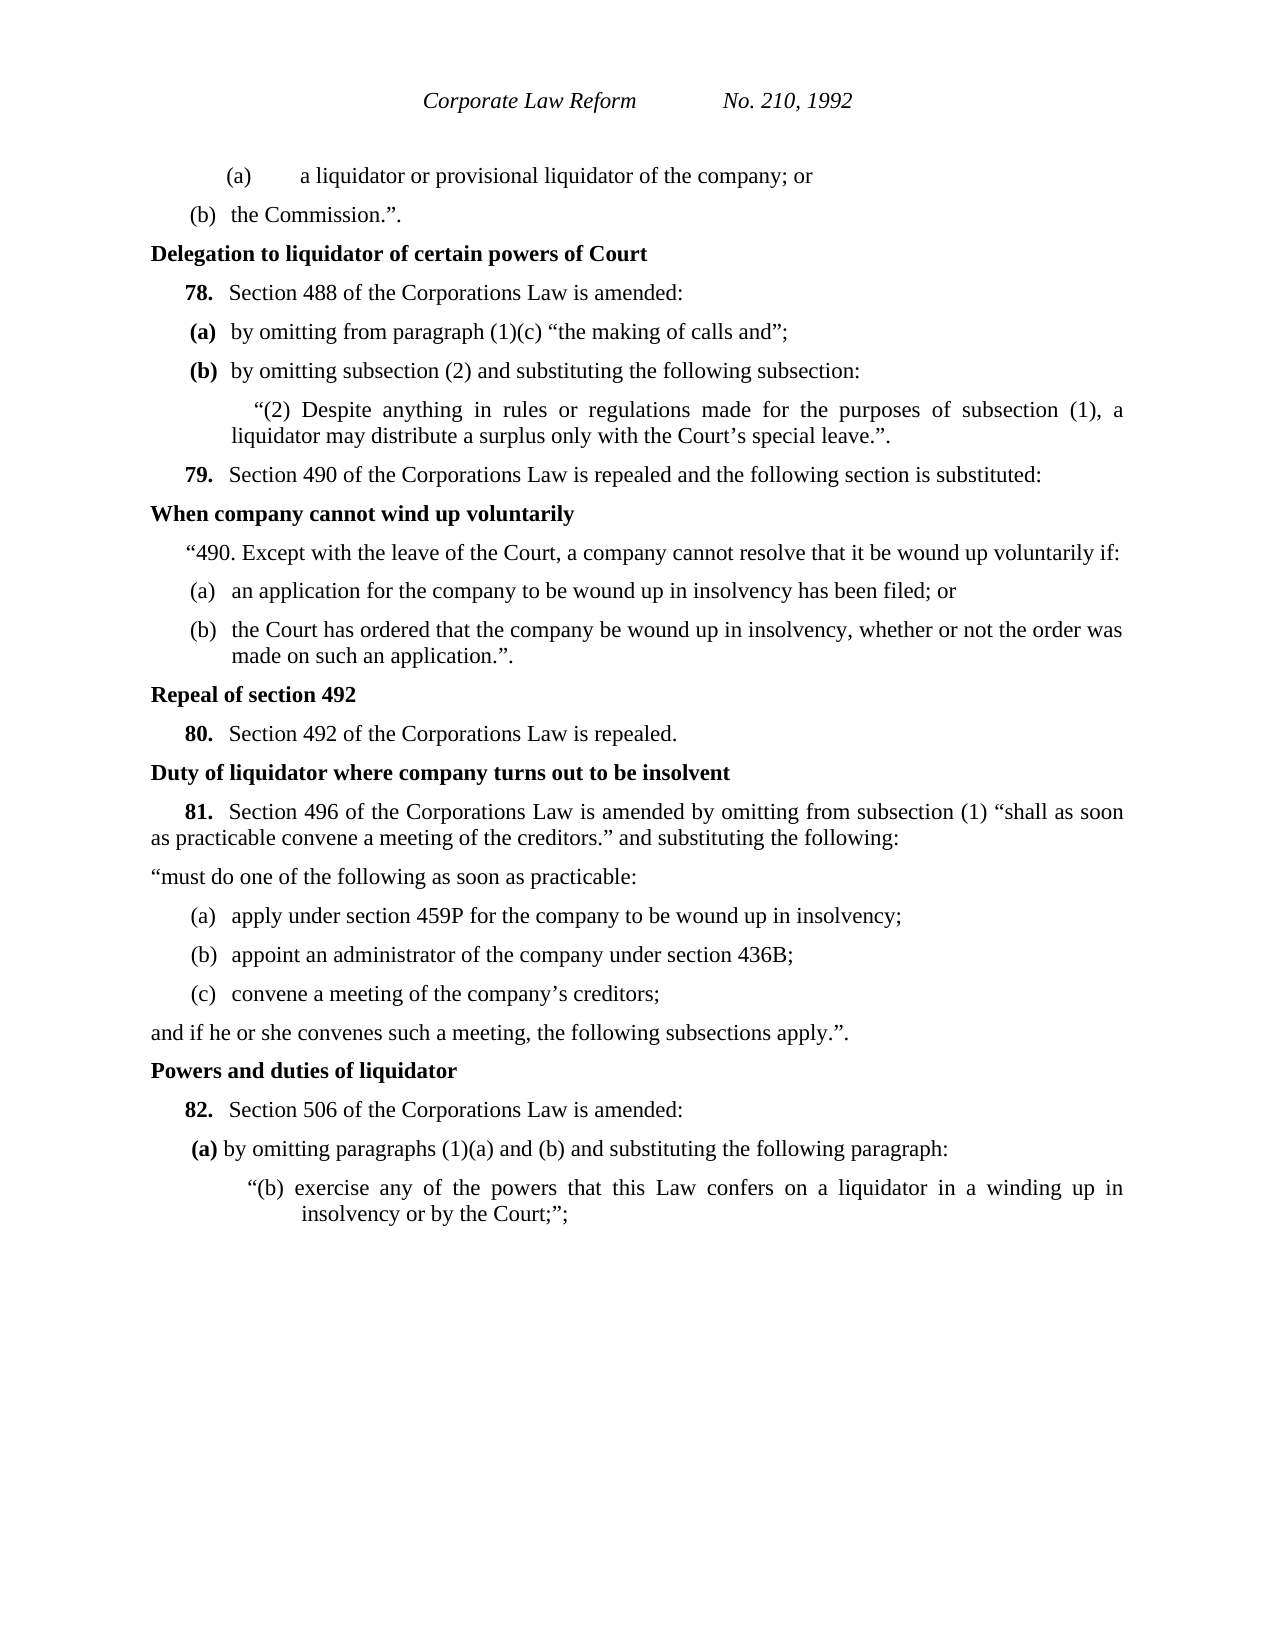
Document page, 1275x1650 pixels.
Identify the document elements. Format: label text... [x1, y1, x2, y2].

text 78. Section 488 of the Corporations Law is amended: [184, 279, 1125, 305]
text Delegation to liquidator of certain powers of Court [151, 240, 1125, 267]
text When company cannot wind up voluntarily [150, 500, 1125, 526]
text “(2) Despite anything in rules or regulations made for the purposes of subsection (1), a liquidator may distribute a surplus only with the Court’s special leave.”. [231, 396, 1125, 448]
list by omitting subsection (2) and substituting the following subsection: [189, 357, 1125, 383]
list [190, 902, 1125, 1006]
list by omitting from paragraph (1)(c) “the making of calls and”; [189, 318, 1125, 344]
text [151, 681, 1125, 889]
text 79. Section 490 of the Corporations Law is repealed and the following section is substituted: [151, 461, 1125, 487]
text “490. Except with the leave of the Court, a company cannot resolve that it be wound up voluntarily if: [150, 538, 1125, 565]
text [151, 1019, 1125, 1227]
list a liquidator or provisional liquidator of the company; or [189, 162, 1125, 189]
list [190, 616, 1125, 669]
list the Commission.”. [189, 201, 1125, 228]
list an application for the company to be wound up in insolvency has been filed; or [190, 577, 1125, 604]
